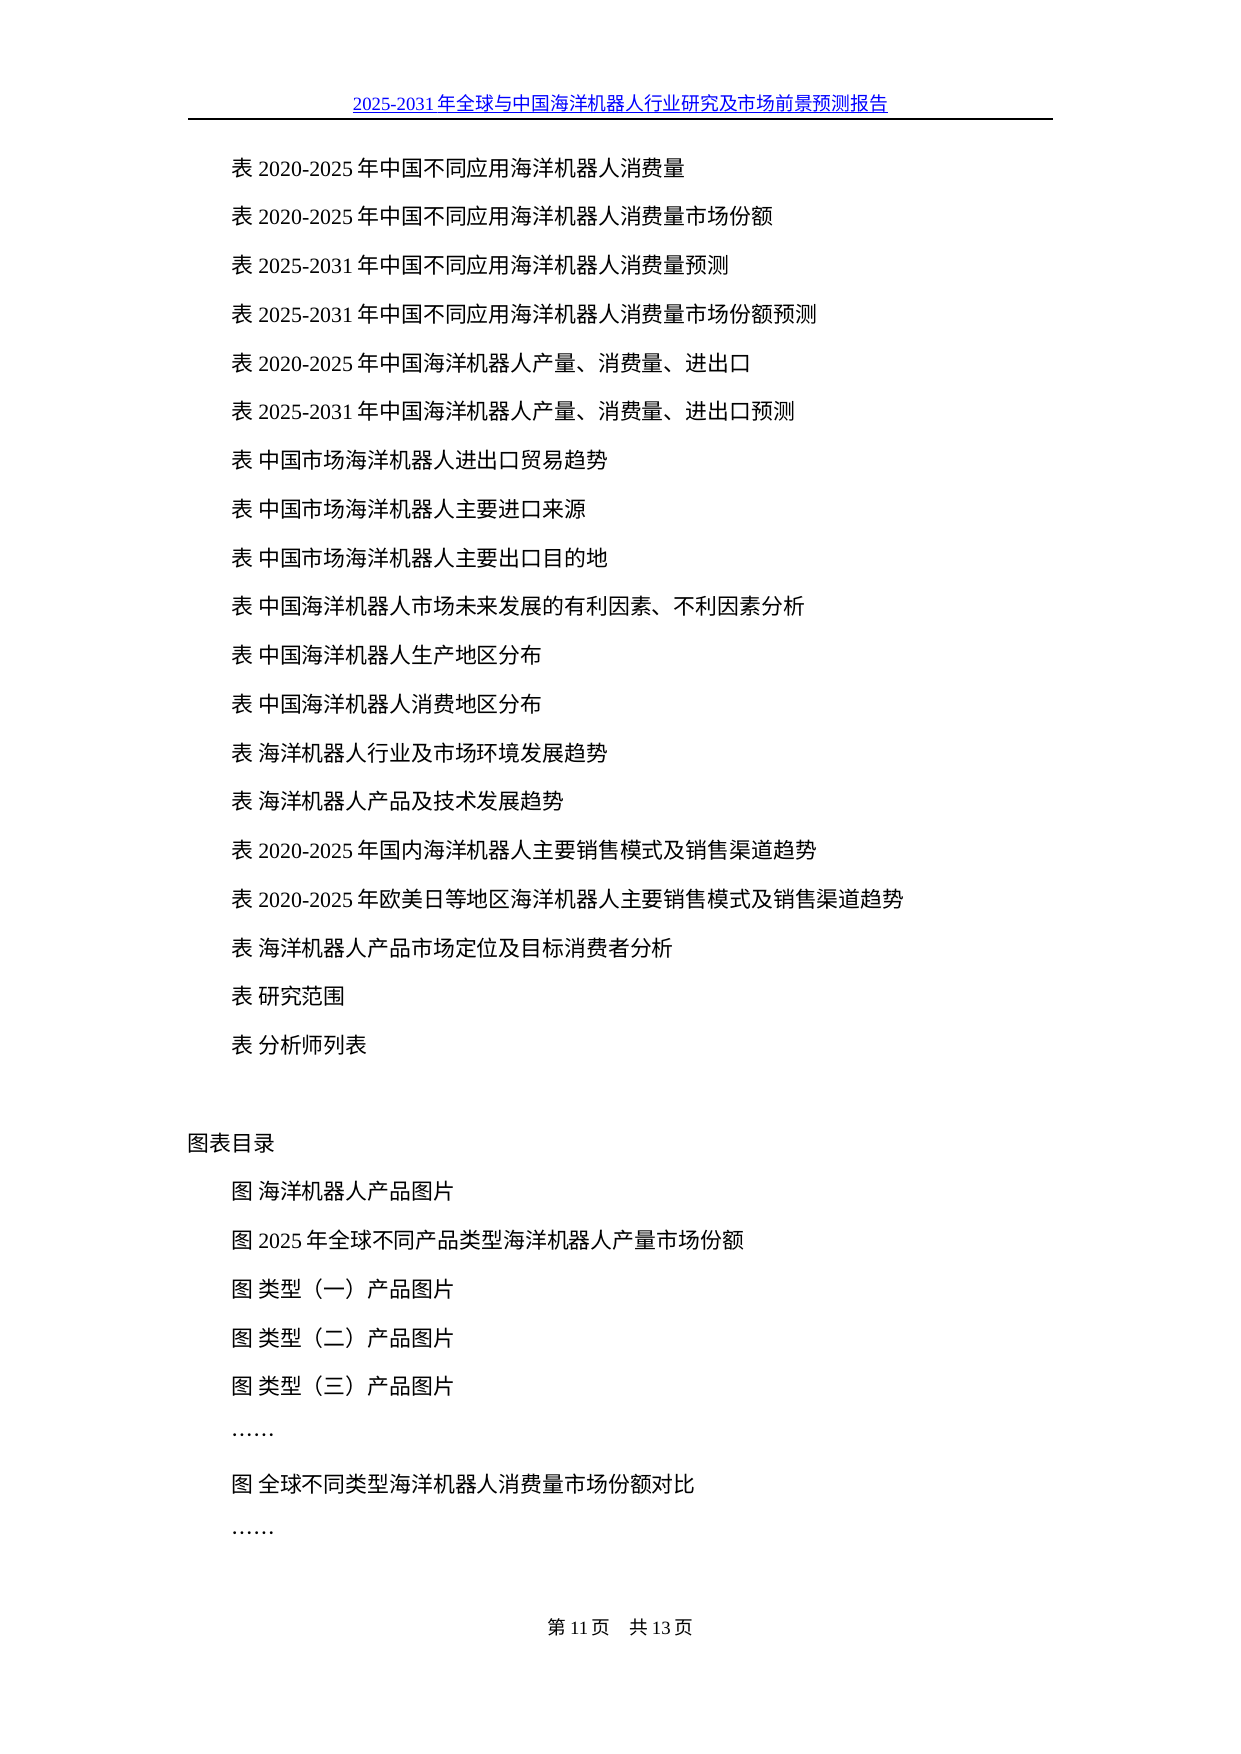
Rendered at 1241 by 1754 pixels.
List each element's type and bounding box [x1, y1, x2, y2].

text [187, 150, 1053, 1548]
